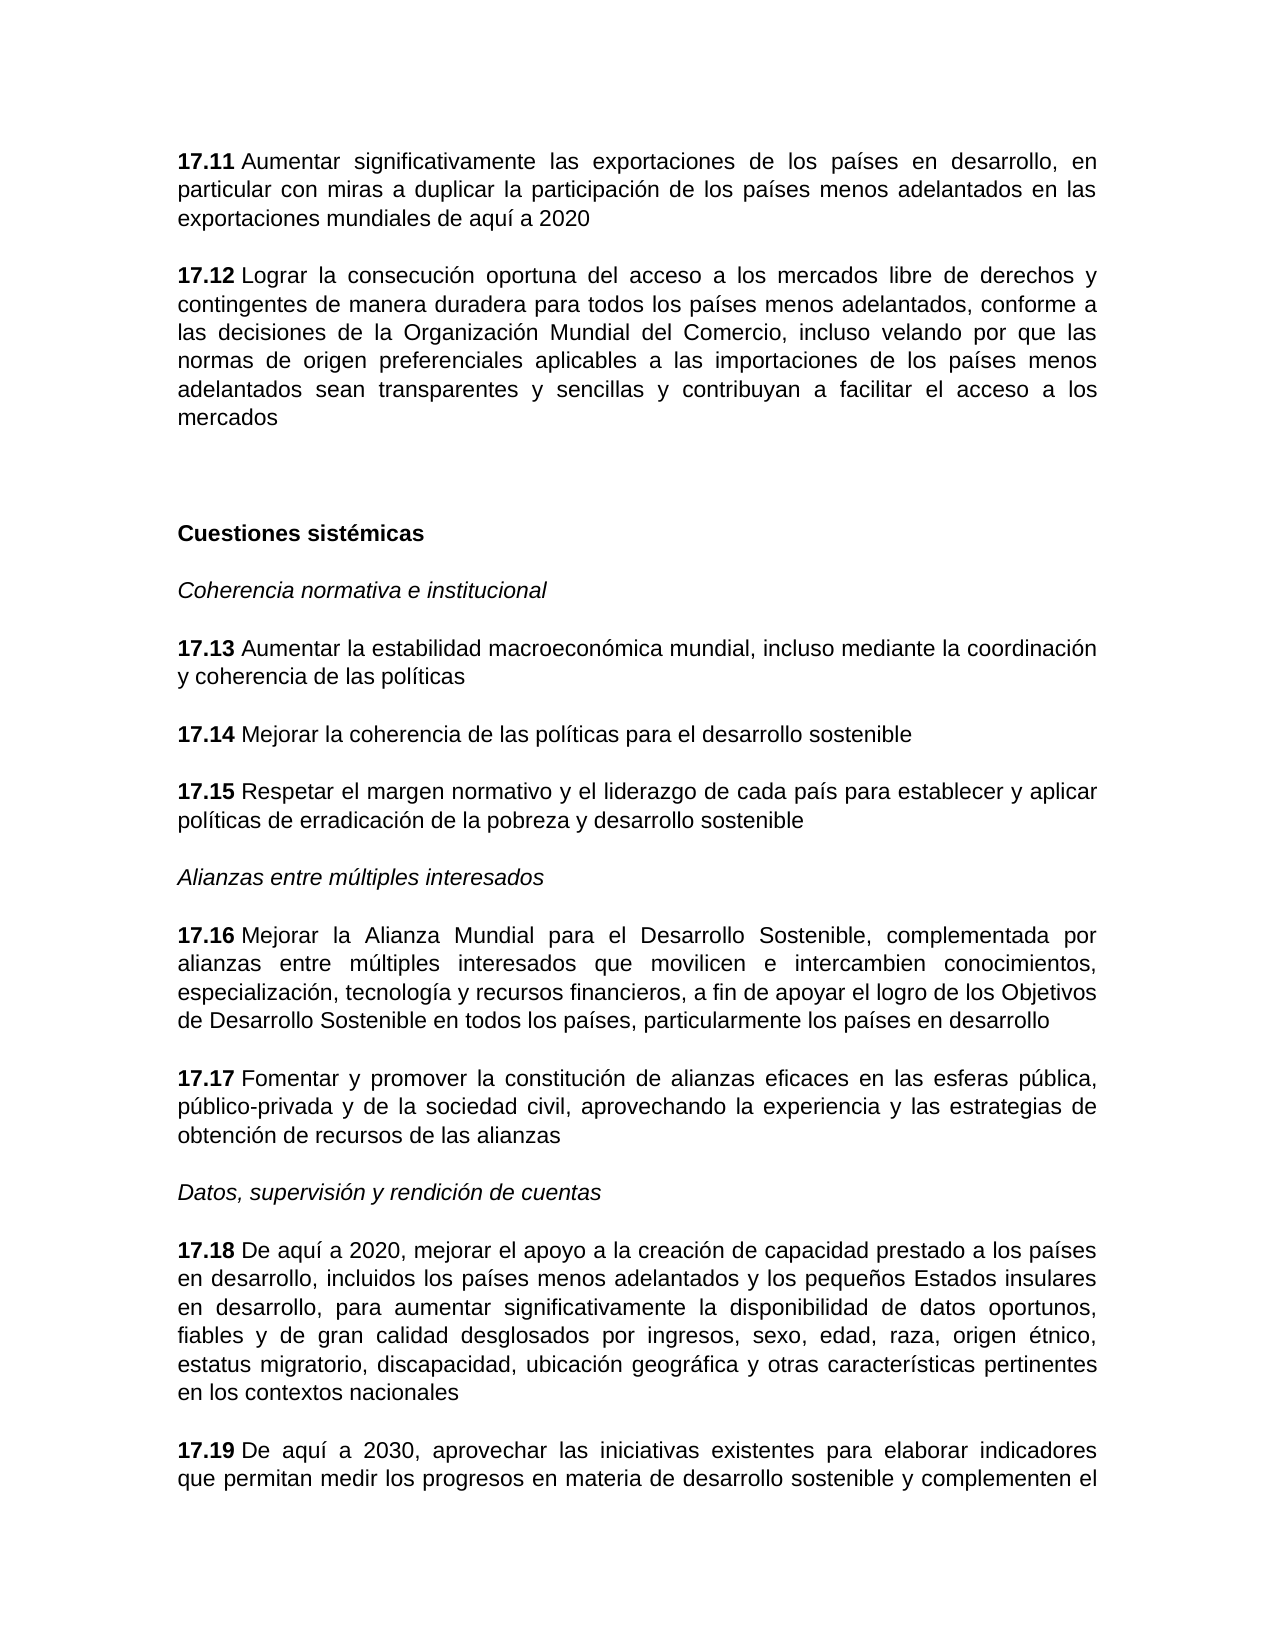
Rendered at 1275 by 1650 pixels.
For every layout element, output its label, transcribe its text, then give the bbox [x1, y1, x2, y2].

text 17.15 Respetar el margen normativo y el liderazgo de cada país para establecer y aplicar políticas de erradicación de la pobreza y desarrollo sostenible [177, 778, 1098, 833]
text 17.14 Mejorar la coherencia de las políticas para el desarrollo sostenible [177, 721, 1098, 747]
text Alianzas entre múltiples interesados [177, 864, 1098, 891]
text Cuestiones sistémicas [177, 519, 1098, 546]
text 17.17 Fomentar y promover la constitución de alianzas eficaces en las esferas pública, público-privada y de la sociedad civil, aprovechando la experiencia y las estrategias de obtención de recursos de las alianzas [177, 1065, 1098, 1148]
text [177, 1437, 1098, 1492]
text 17.13 Aumentar la estabilidad macroeconómica mundial, incluso mediante la coordinación y coherencia de las políticas [177, 635, 1098, 689]
text 17.16 Mejorar la Alianza Mundial para el Desarrollo Sostenible, complementada por alianzas entre múltiples interesados que movilicen e intercambien conocimientos, especialización, tecnología y recursos financieros, a fin de apoyar el logro de los Objetivos de Desarrollo Sostenible en todos los países, particularmente los países en desarrollo [177, 922, 1098, 1034]
text 17.11 Aumentar significativamente las exportaciones de los países en desarrollo, en particular con miras a duplicar la participación de los países menos adelantados en las exportaciones mundiales de aquí a 2020 [177, 148, 1098, 231]
text Datos, supervisión y rendición de cuentas [177, 1179, 1098, 1206]
text 17.18 De aquí a 2020, mejorar el apoyo a la creación de capacidad prestado a los países en desarrollo, incluidos los países menos adelantados y los pequeños Estados insulares en desarrollo, para aumentar significativamente la disponibilidad de datos oportunos, fiables y de gran calidad desglosados por ingresos, sexo, edad, raza, origen étnico, estatus migratorio, discapacidad, ubicación geográfica y otras características pertinentes en los contextos nacionales [177, 1237, 1098, 1406]
text 17.12 Lograr la consecución oportuna del acceso a los mercados libre de derechos y contingentes de manera duradera para todos los países menos adelantados, conforme a las decisiones de la Organización Mundial del Comercio, incluso velando por que las normas de origen preferenciales aplicables a las importaciones de los países menos adelantados sean transparentes y sencillas y contribuyan a facilitar el acceso a los mercados [177, 262, 1098, 431]
text Coherencia normativa e institucional [177, 577, 1098, 603]
